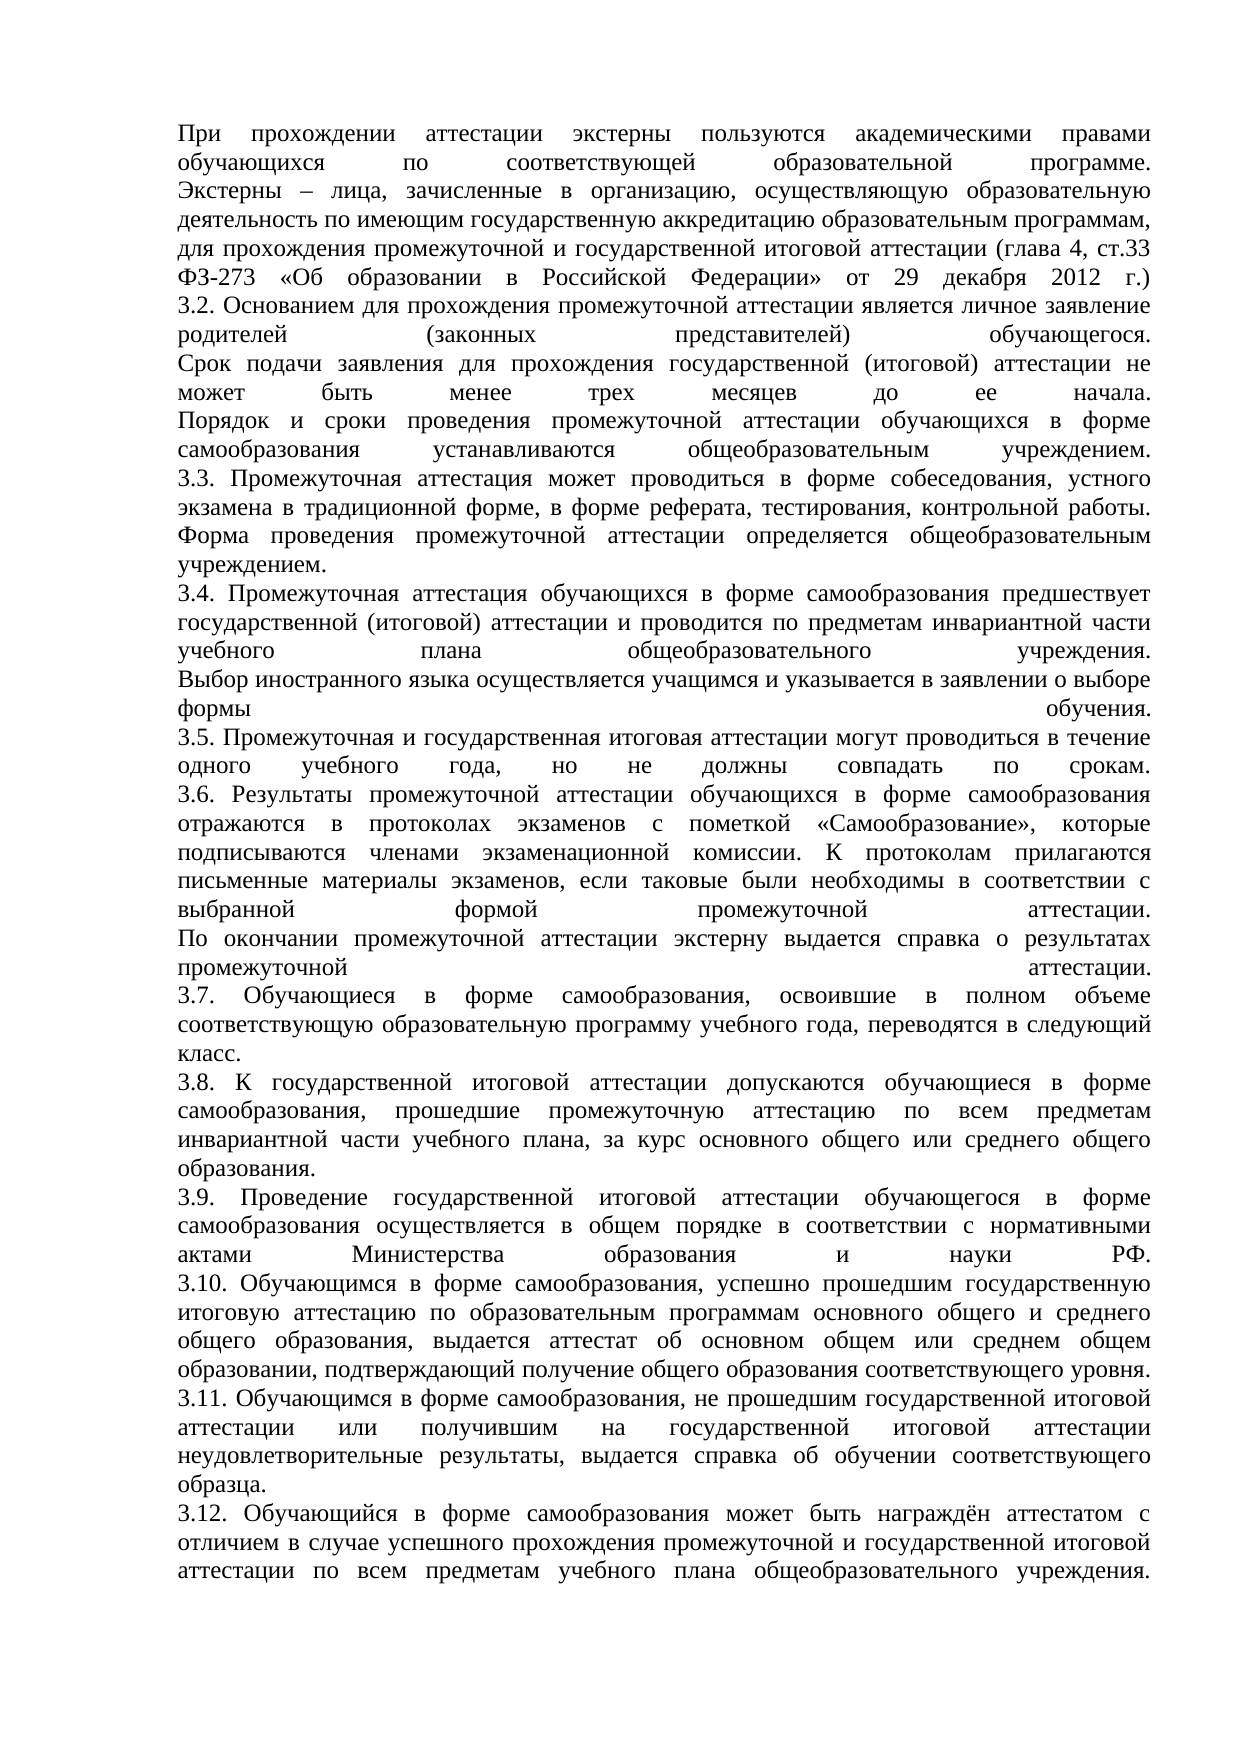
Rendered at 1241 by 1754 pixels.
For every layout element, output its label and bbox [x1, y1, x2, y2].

text [177, 118, 1152, 1584]
